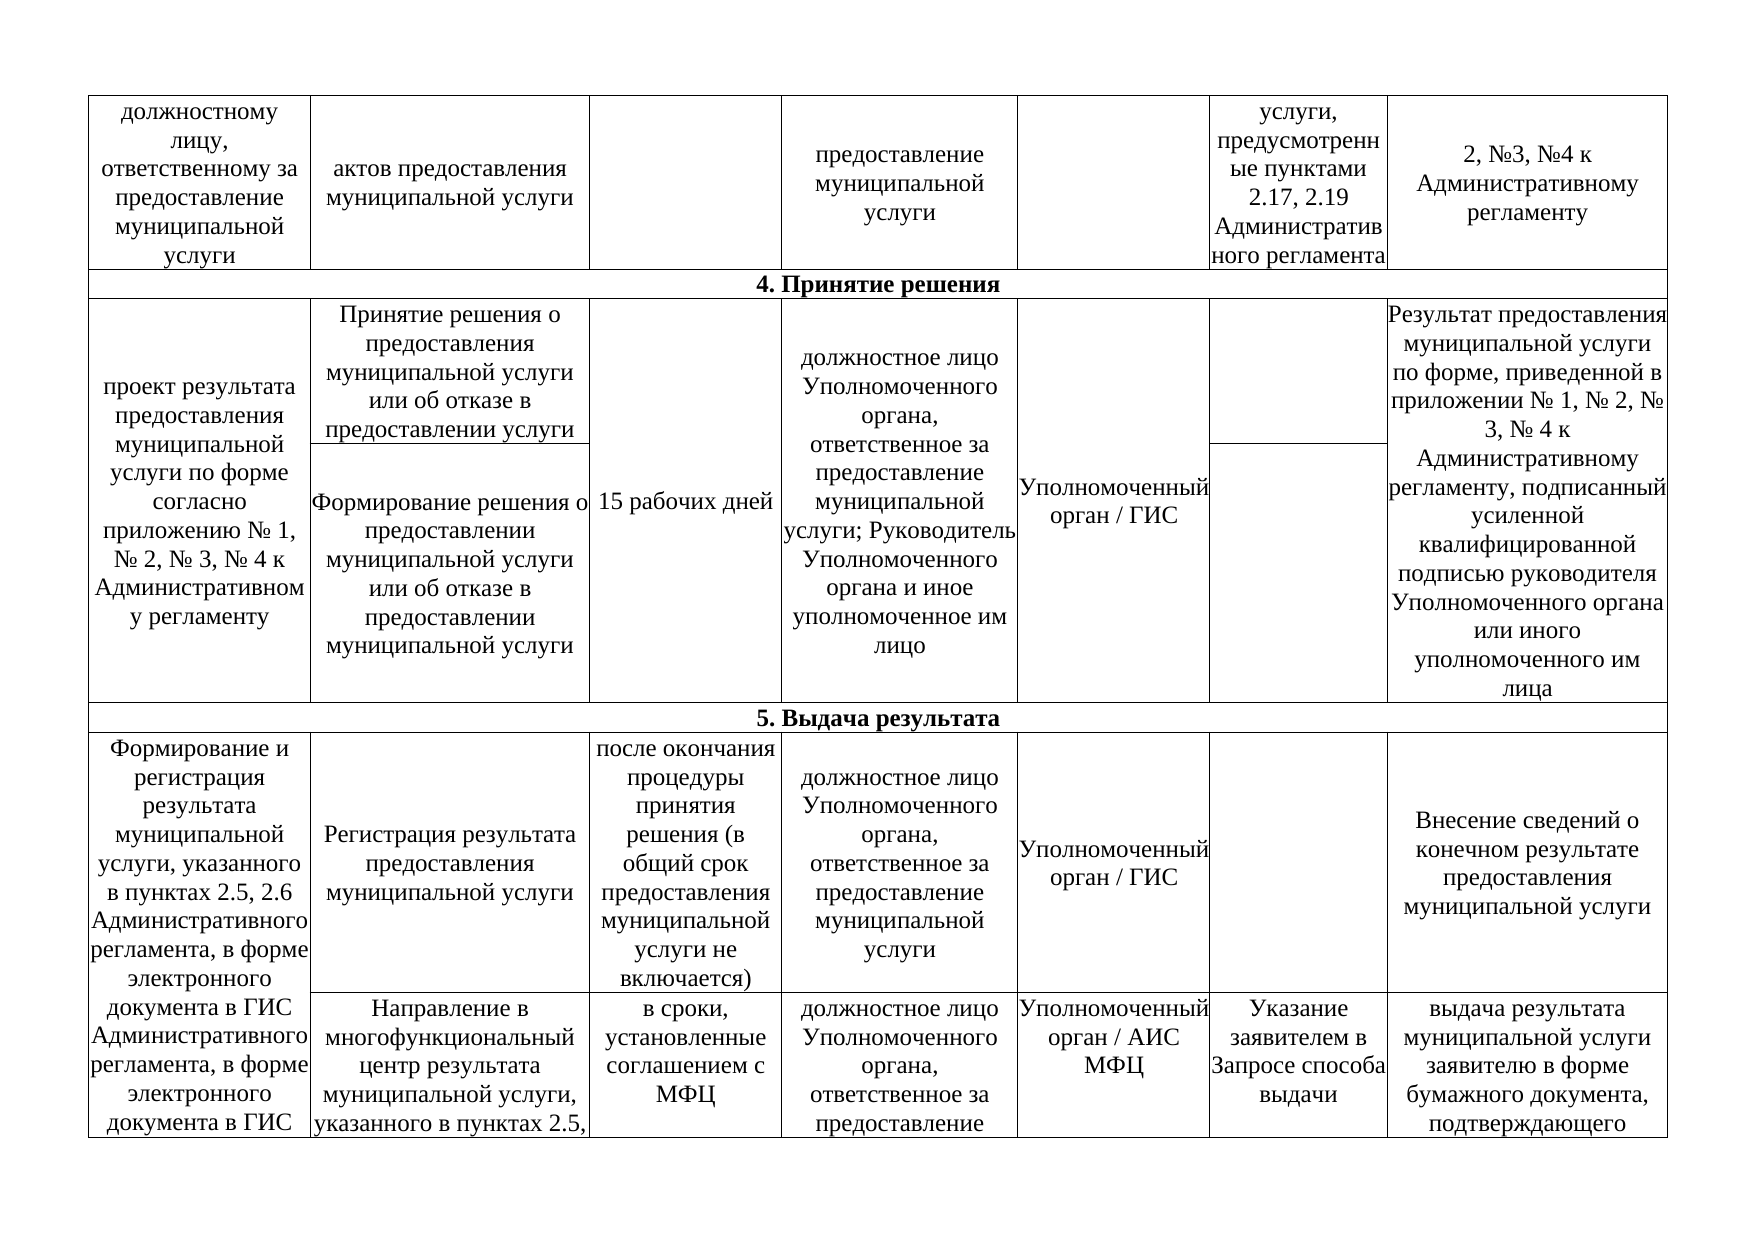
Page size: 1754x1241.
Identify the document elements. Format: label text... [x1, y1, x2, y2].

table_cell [311, 993, 589, 1137]
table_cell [311, 96, 589, 268]
table_cell Результат предоставления муниципальной услуги по форме, приведенной в приложении № 1, № 2, № 3, № 4 к Административному регламенту, подписанный усиленной квалифицированной подписью руководителя Уполномоченного органа или иного уполномоченного им лица [1388, 299, 1667, 702]
table_cell Формирование решения о предоставлении муниципальной услуги или об отказе в предоставлении муниципальной услуги [311, 444, 589, 702]
table_cell проект результата предоставления муниципальной услуги по форме согласно приложению № 1, № 2, № 3, № 4 к Административному регламенту [89, 299, 310, 702]
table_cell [782, 993, 1017, 1137]
table_cell Внесение сведений о конечном результате предоставления муниципальной услуги [1388, 733, 1667, 992]
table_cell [590, 96, 781, 268]
table_cell [1210, 733, 1387, 992]
table_cell Формирование и регистрация результата муниципальной услуги, указанного в пунктах 2.5, 2.6 Административного регламента, в форме электронного документа в ГИС Административного регламента, в форме электронного документа в ГИС [89, 733, 310, 1137]
table_cell Уполномоченный орган / ГИС [1018, 733, 1209, 992]
table_cell должностное лицо Уполномоченного органа, ответственное за предоставление муниципальной услуги; Руководитель Уполномоченного органа и иное уполномоченное им лицо [782, 299, 1017, 702]
table_cell Уполномоченный орган / ГИС [1018, 299, 1209, 702]
table_cell 15 рабочих дней [590, 299, 781, 702]
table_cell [590, 993, 781, 1137]
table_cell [1388, 993, 1667, 1137]
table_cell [1018, 993, 1209, 1137]
table_cell [1210, 444, 1387, 702]
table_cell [782, 96, 1017, 268]
table_cell Регистрация результата предоставления муниципальной услуги [311, 733, 589, 992]
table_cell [1210, 993, 1387, 1137]
table_cell 4. Принятие решения [89, 270, 1667, 298]
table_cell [1018, 96, 1209, 268]
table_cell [1388, 96, 1667, 268]
table_cell после окончания процедуры принятия решения (в общий срок предоставления муниципальной услуги не включается) [590, 733, 781, 992]
table_cell Принятие решения о предоставления муниципальной услуги или об отказе в предоставлении услуги [311, 299, 589, 443]
table_cell 5. Выдача результата [89, 703, 1667, 732]
table_cell [1210, 299, 1387, 443]
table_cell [89, 96, 310, 268]
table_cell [1210, 96, 1387, 268]
table_cell должностное лицо Уполномоченного органа, ответственное за предоставление муниципальной услуги [782, 733, 1017, 992]
